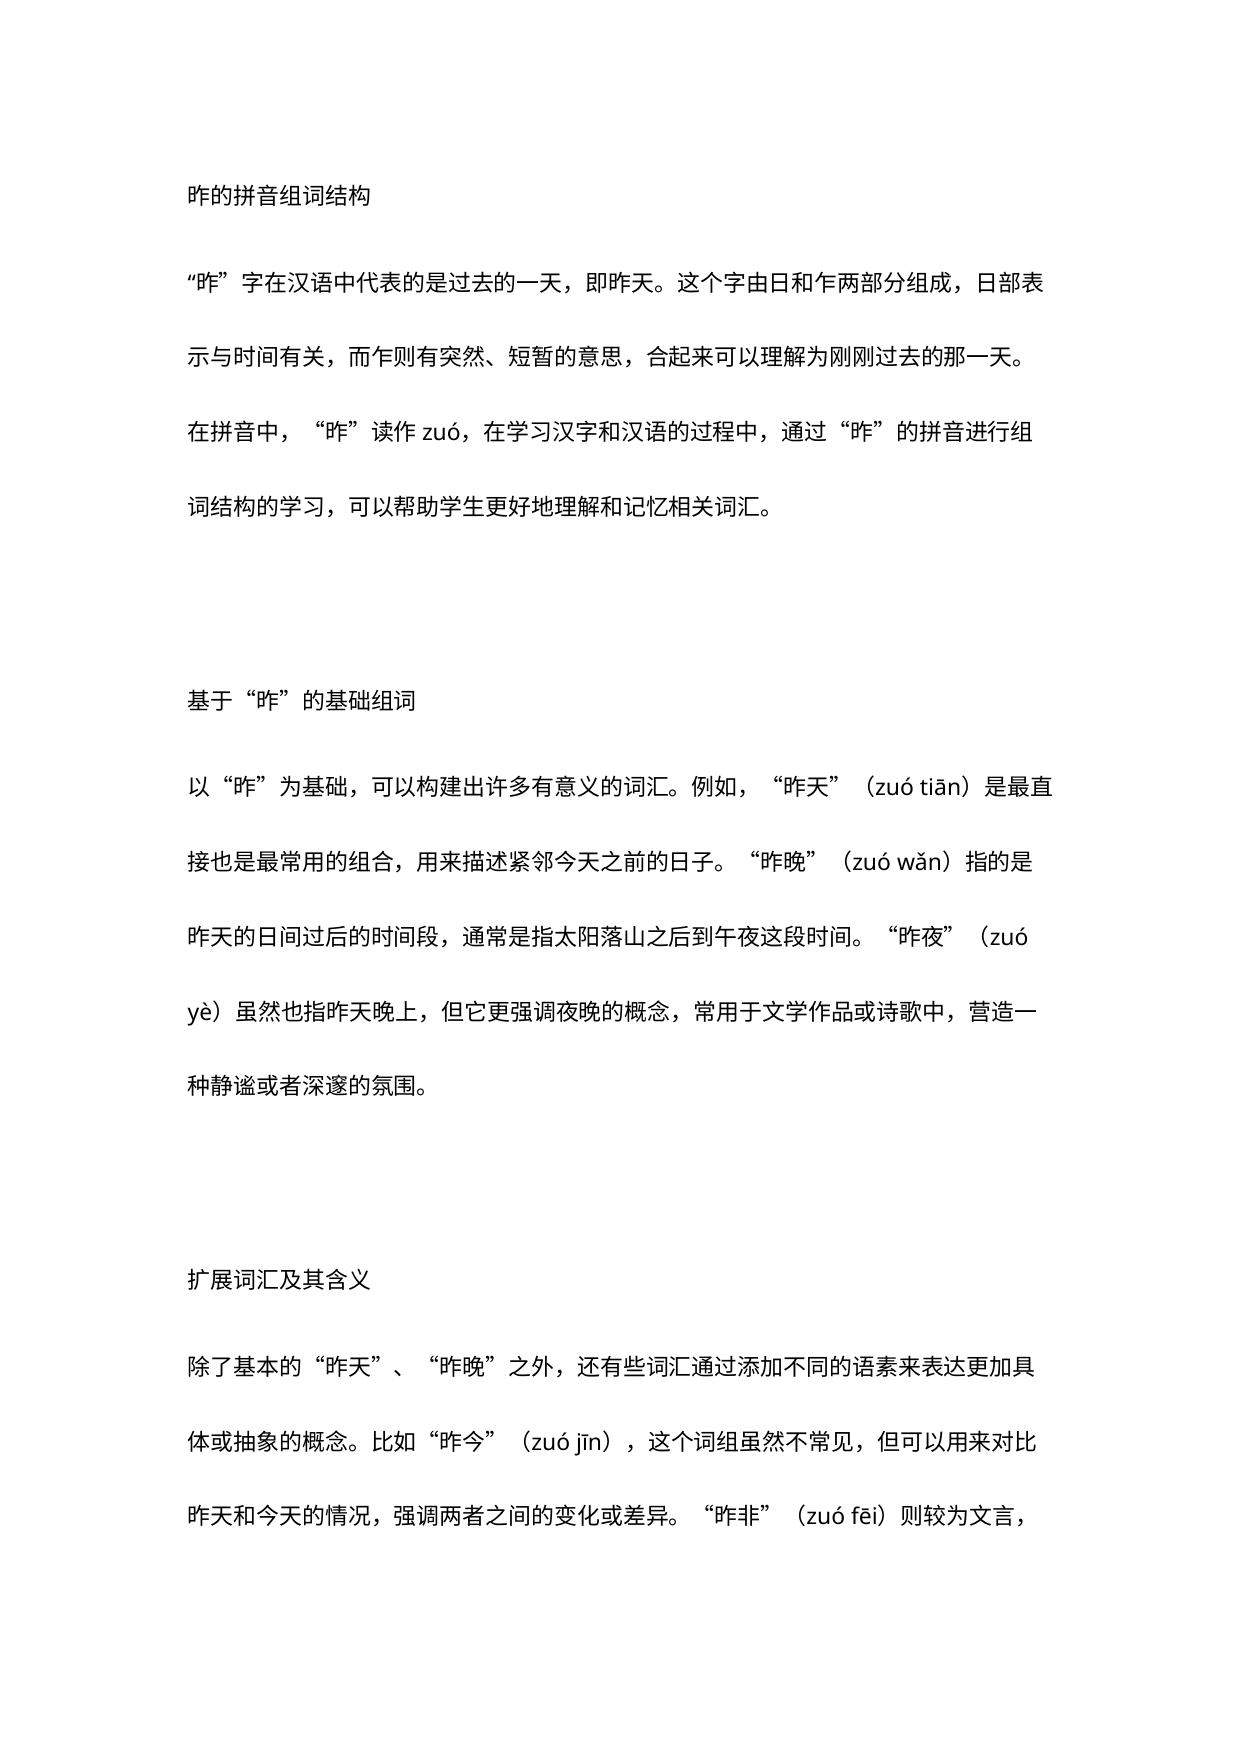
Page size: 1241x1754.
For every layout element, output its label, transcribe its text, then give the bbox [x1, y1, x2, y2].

text 扩展词汇及其含义 [187, 1246, 1053, 1311]
text 昨的拼音组词结构 [187, 162, 1053, 227]
text 以“昨”为基础，可以构建出许多有意义的词汇。例如，“昨天”（zuó tiān）是最直接也是最常用的组合，用来描述紧邻今天之前的日子。“昨晚”（zuó wǎn）指的是昨天的日间过后的时间段，通常是指太阳落山之后到午夜这段时间。“昨夜”（zuó yè）虽然也指昨天晚上，但它更强调夜晚的概念，常用于文学作品或诗歌中，营造一种静谧或者深邃的氛围。 [187, 753, 1053, 1117]
text “昨”字在汉语中代表的是过去的一天，即昨天。这个字由日和乍两部分组成，日部表示与时间有关，而乍则有突然、短暂的意思，合起来可以理解为刚刚过去的那一天。在拼音中，“昨”读作 zuó，在学习汉字和汉语的过程中，通过“昨”的拼音进行组词结构的学习，可以帮助学生更好地理解和记忆相关词汇。 [187, 248, 1053, 538]
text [187, 1333, 1053, 1547]
text 基于“昨”的基础组词 [187, 667, 1053, 732]
